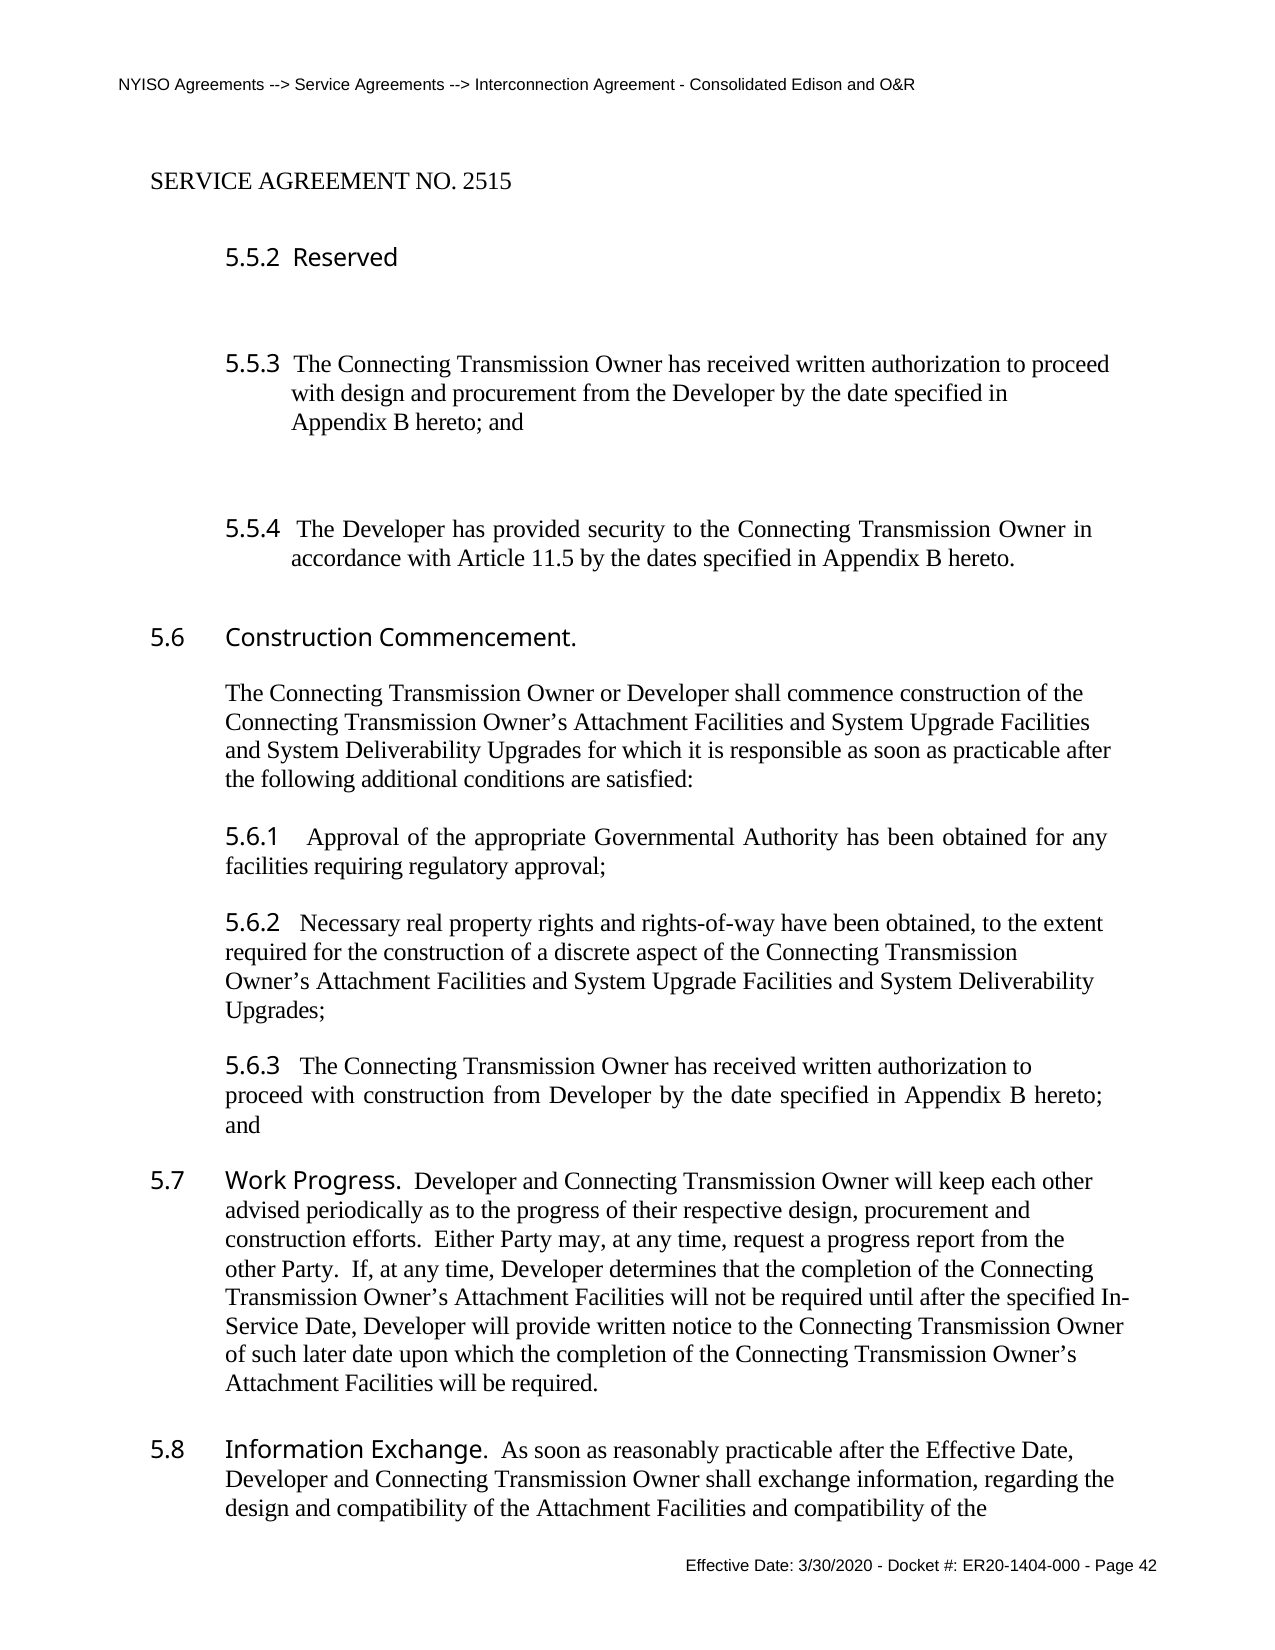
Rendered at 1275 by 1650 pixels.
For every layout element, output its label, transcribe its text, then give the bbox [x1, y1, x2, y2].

text 5.5.3 The Connecting Transmission Owner has received written authorization to proceed with design and procurement from the Developer by the date specified in Appendix B hereto; and [225, 349, 1140, 437]
text 5.7 Work Progress. Developer and Connecting Transmission Owner will keep each other [150, 1166, 1275, 1195]
text 5.6.2 Necessary real property rights and rights-of-way have been obtained, to the extent required for the construction of a discrete aspect of the Connecting Transmission Owner’s Attachment Facilities and System Upgrade Facilities and System Deliverability Upgrades; [225, 908, 1135, 1024]
text advised periodically as to the progress of their respective design, procurement and [225, 1196, 1275, 1224]
text 5.5.2 Reserved [225, 243, 1275, 272]
text 5.8 Information Exchange. As soon as reasonably practicable after the Effective Date, [150, 1435, 1275, 1464]
text other Party. If, at any time, Developer determines that the completion of the Connecting Transmission Owner’s Attachment Facilities will not be required until after the specified In-Service Date, Developer will provide written notice to the Connecting Transmission Owner of such later date upon which the completion of the Connecting Transmission Owner’s Attachment Facilities will be required. [225, 1254, 1133, 1397]
text 5.5.4 The Developer has provided security to the Connecting Transmission Owner in accordance with Article 11.5 by the dates specified in Appendix B hereto. [225, 514, 1102, 572]
text proceed with construction from Developer by the date specified in Appendix B hereto; and [225, 1081, 1111, 1139]
text The Connecting Transmission Owner or Developer shall commence construction of the Connecting Transmission Owner’s Attachment Facilities and System Upgrade Facilities and System Deliverability Upgrades for which it is responsible as soon as practicable after the following additional conditions are satisfied: [225, 679, 1127, 793]
text SERVICE AGREEMENT NO. 2515 [150, 166, 1275, 195]
text construction efforts. Either Party may, at any time, request a progress report from the [225, 1225, 1275, 1253]
text 5.6.1 Approval of the appropriate Governmental Authority has been obtained for any facilities requiring regulatory approval; [225, 822, 1108, 881]
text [225, 1465, 1115, 1522]
text 5.6 Construction Commencement. [150, 624, 1275, 652]
text 5.6.3 The Connecting Transmission Owner has received written authorization to [225, 1052, 1275, 1081]
